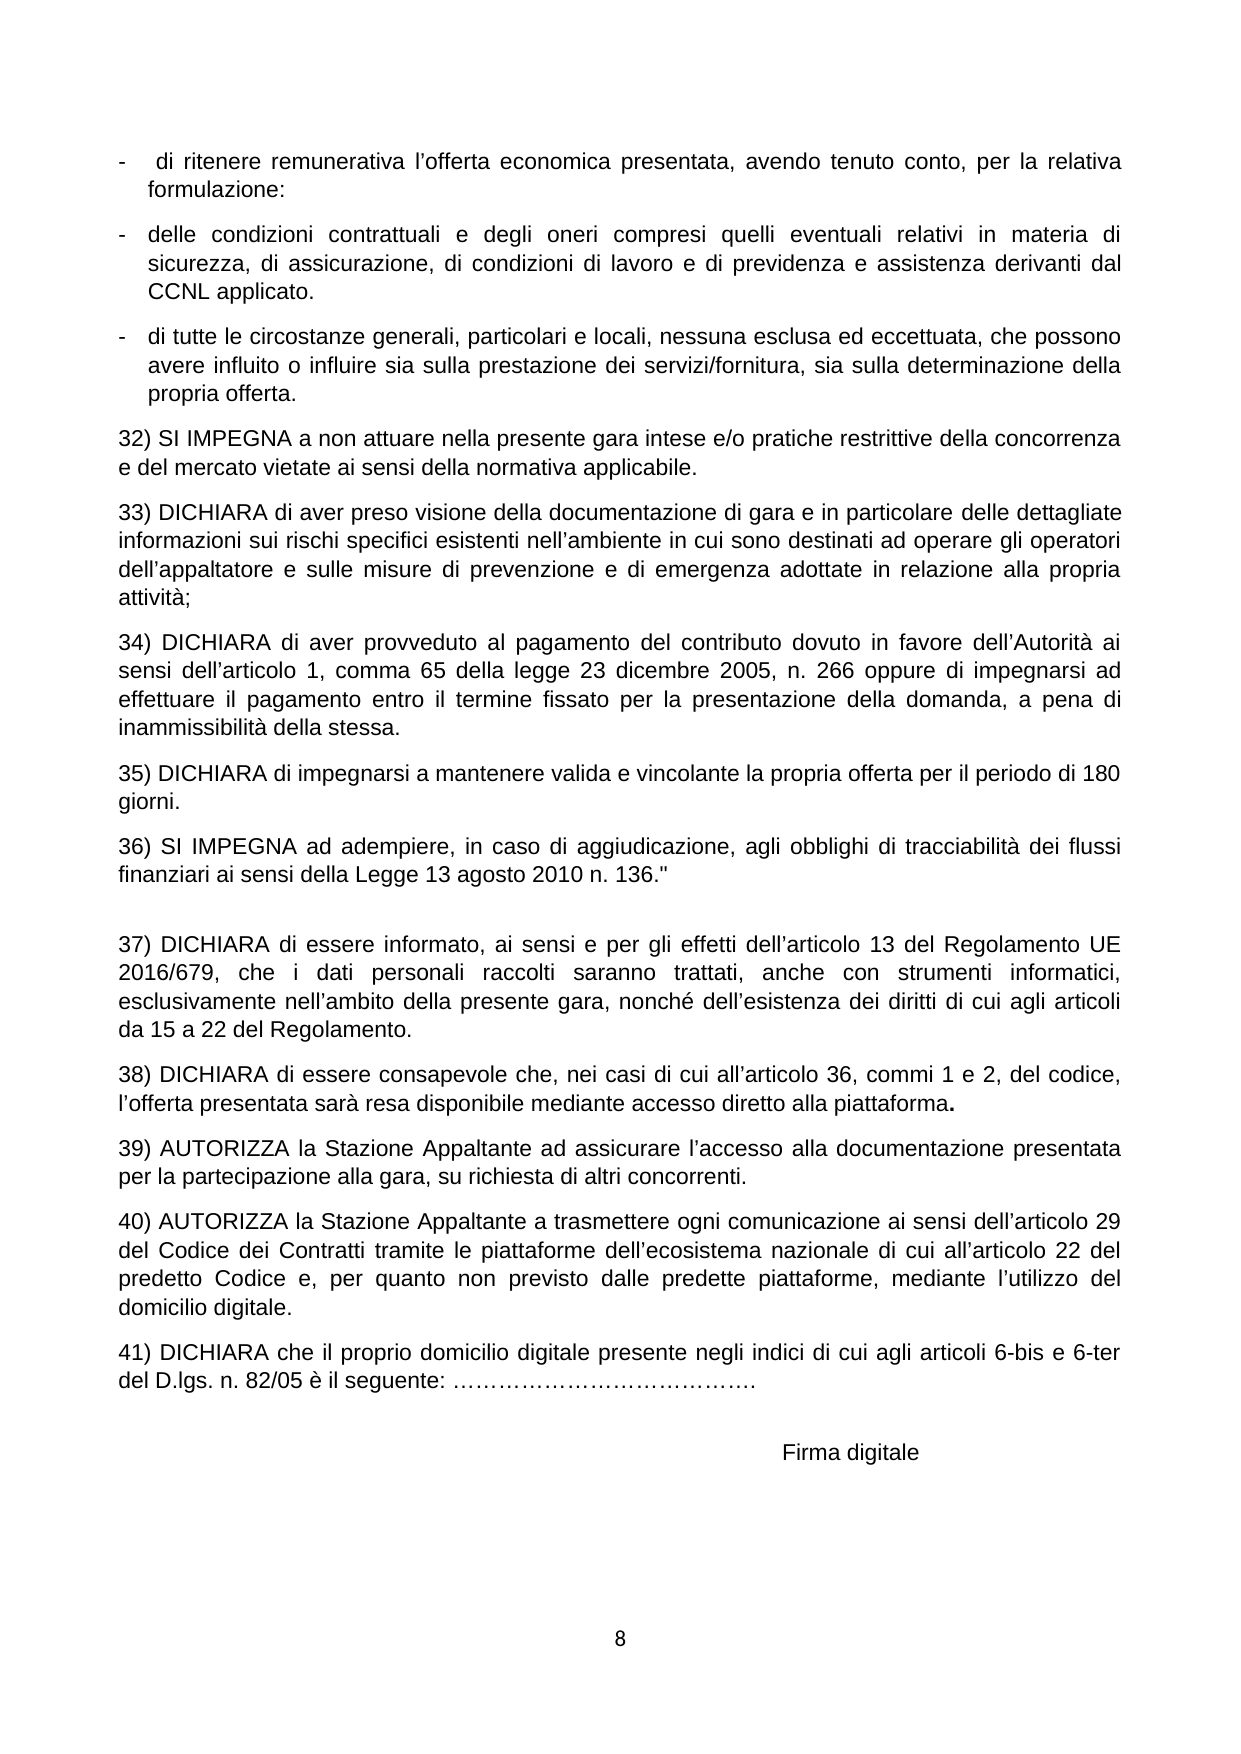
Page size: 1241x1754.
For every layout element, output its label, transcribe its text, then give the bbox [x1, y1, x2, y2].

list 34) DICHIARA di aver provveduto al pagamento del contributo dovuto in favore dell’Autorità ai sensi dell’articolo 1, comma 65 della legge 23 dicembre 2005, n. 266 oppure di impegnarsi ad effettuare il pagamento entro il termine fissato per la presentazione della domanda, a pena di inammissibilità della stessa. [118, 629, 1122, 741]
text 33) DICHIARA di aver preso visione della documentazione di gara e in particolare delle dettagliate informazioni sui rischi specifici esistenti nell’ambiente in cui sono destinati ad operare gli operatori dell’appaltatore e sulle misure di prevenzione e di emergenza adottate in relazione alla propria attività; [118, 499, 1122, 610]
text - di tutte le circostanze generali, particolari e locali, nessuna esclusa ed eccettuata, che possono avere influito o influire sia sulla prestazione dei servizi/fornitura, sia sulla determinazione della propria offerta. [118, 323, 1122, 406]
text 41) DICHIARA che il proprio domicilio digitale presente negli indici di cui agli articoli 6-bis e 6-ter del D.lgs. n. 82/05 è il seguente: …………………………………. [118, 1339, 1122, 1393]
text 36) SI IMPEGNA ad adempiere, in caso di aggiudicazione, agli obblighi di tracciabilità dei flussi finanziari ai sensi della Legge 13 agosto 2010 n. 136." [118, 833, 1122, 888]
text 37) DICHIARA di essere informato, ai sensi e per gli effetti dell’articolo 13 del Regolamento UE 2016/679, che i dati personali raccolti saranno trattati, anche con strumenti informatici, esclusivamente nell’ambito della presente gara, nonché dell’esistenza dei diritti di cui agli articoli da 15 a 22 del Regolamento. [118, 931, 1122, 1042]
text 39) AUTORIZZA la Stazione Appaltante ad assicurare l’accesso alla documentazione presentata per la partecipazione alla gara, su richiesta di altri concorrenti. [118, 1135, 1122, 1189]
text Firma digitale [782, 1439, 1122, 1465]
text 35) DICHIARA di impegnarsi a mantenere valida e vincolante la propria offerta per il periodo di 180 giorni. [118, 759, 1122, 814]
text 32) SI IMPEGNA a non attuare nella presente gara intese e/o pratiche restrittive della concorrenza e del mercato vietate ai sensi della normativa applicabile. [118, 425, 1122, 480]
text - di ritenere remunerativa l’offerta economica presentata, avendo tenuto conto, per la relativa formulazione: [118, 148, 1122, 202]
text 38) DICHIARA di essere consapevole che, nei casi di cui all’articolo 36, commi 1 e 2, del codice, l’offerta presentata sarà resa disponibile mediante accesso diretto alla piattaforma. [118, 1061, 1122, 1116]
text 40) AUTORIZZA la Stazione Appaltante a trasmettere ogni comunicazione ai sensi dell’articolo 29 del Codice dei Contratti tramite le piattaforme dell’ecosistema nazionale di cui all’articolo 22 del predetto Codice e, per quanto non previsto dalle predette piattaforme, mediante l’utilizzo del domicilio digitale. [118, 1208, 1122, 1320]
text - delle condizioni contrattuali e degli oneri compresi quelli eventuali relativi in materia di sicurezza, di assicurazione, di condizioni di lavoro e di previdenza e assistenza derivanti dal CCNL applicato. [118, 221, 1122, 304]
